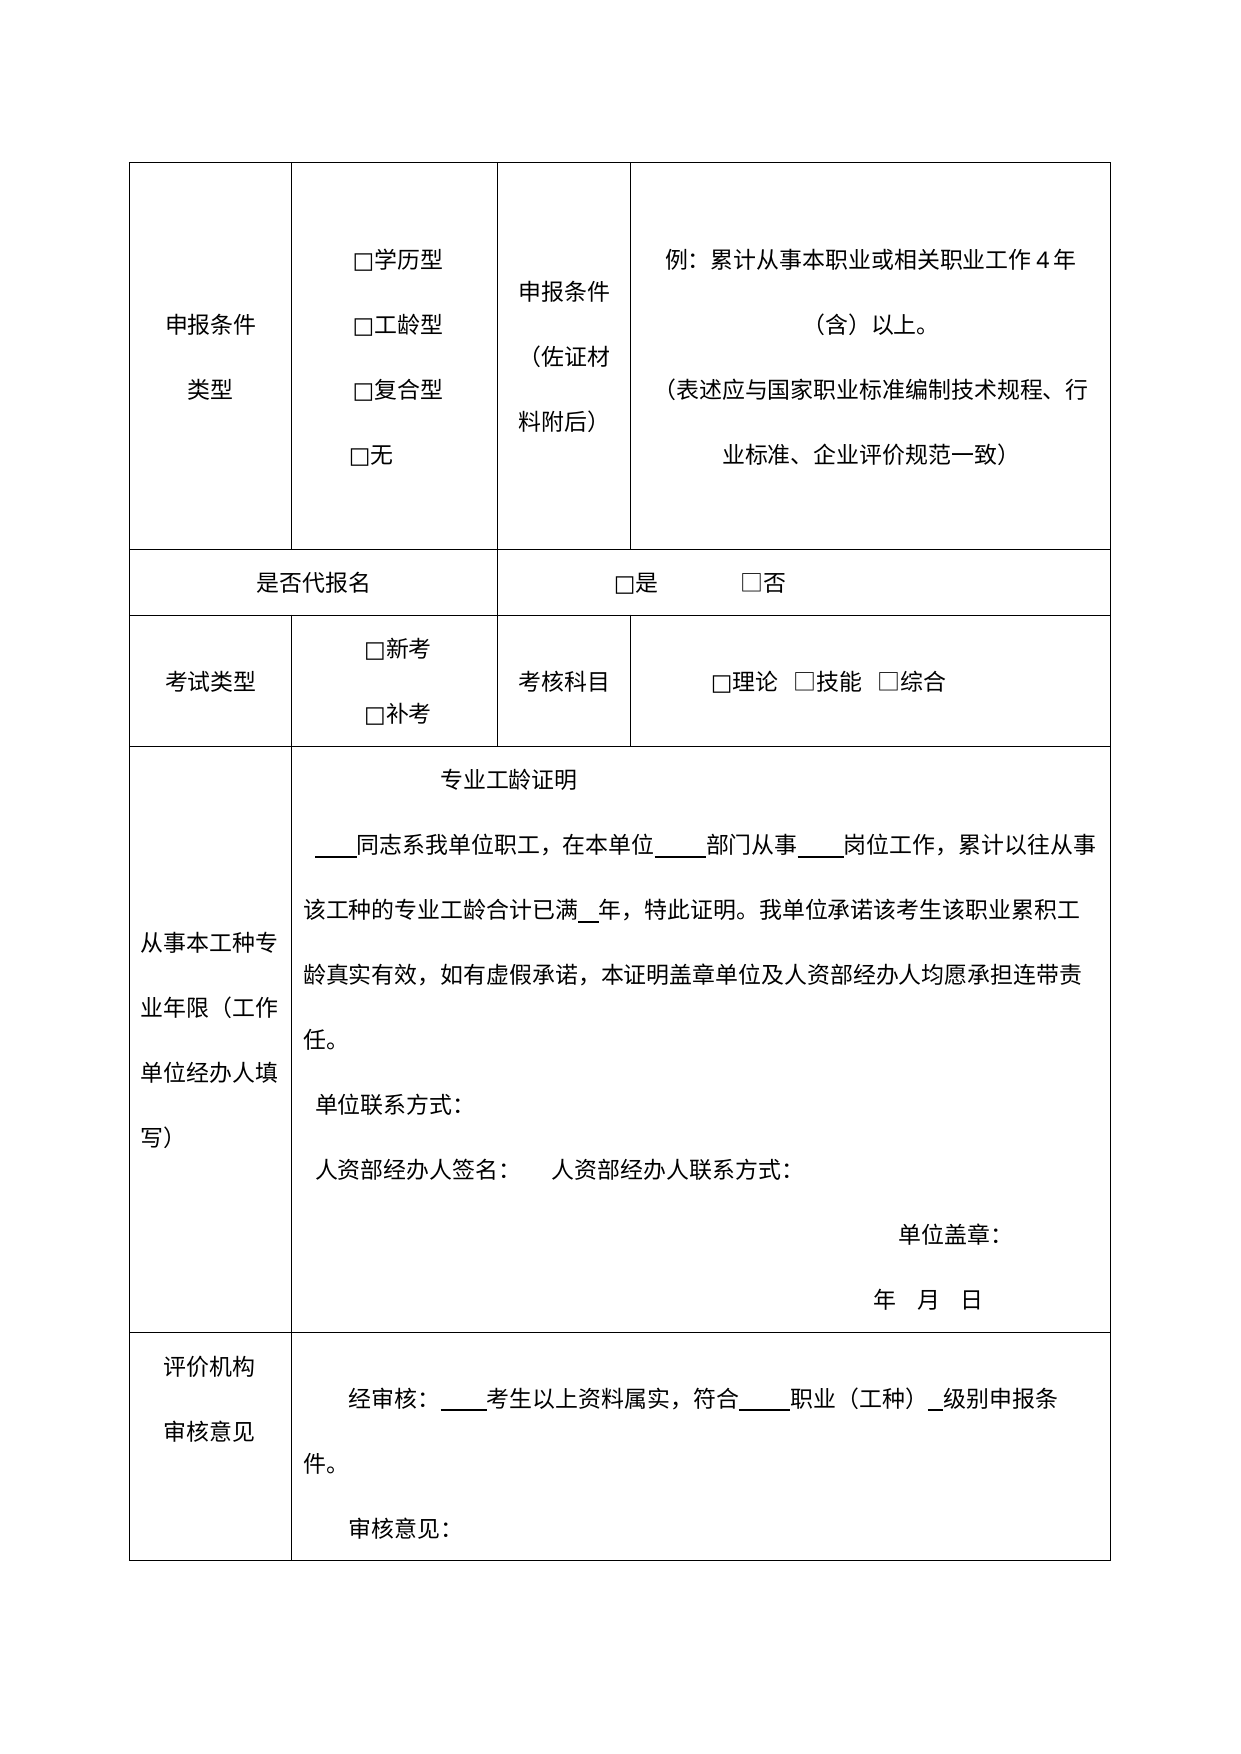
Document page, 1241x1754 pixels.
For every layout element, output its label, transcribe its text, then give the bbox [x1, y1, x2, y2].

table_cell 从事本工种专业年限（工作单位经办人填写） [130, 747, 291, 1332]
table_cell 专业工龄证明 同志系我单位职工，在本单位 部门从事 岗位工作，累计以往从事该工种的专业工龄合计已满 年，特此证明。我单位承诺该考生该职业累积工龄真实有效，如有虚假承诺，本证明盖章单位及人资部经办人均愿承担连带责任。 单位联系方式： 人资部经办人签名： 人资部经办人联系方式： 单位盖章： 年 月 日 [292, 747, 1110, 1332]
table_cell □是 □否 [498, 550, 1110, 614]
table_cell □学历型 □工龄型 □复合型 □无 [292, 163, 497, 548]
table_cell 考核科目 [498, 616, 630, 746]
table_cell 考试类型 [130, 616, 291, 746]
table_cell 评价机构 审核意见 [130, 1333, 291, 1560]
table_cell 申报条件 类型 [130, 163, 291, 548]
table_cell 例：累计从事本职业或相关职业工作4年（含）以上。 （表述应与国家职业标准编制技术规程、行业标准、企业评价规范一致） [631, 163, 1110, 548]
table_cell 是否代报名 [130, 550, 497, 614]
table_cell 申报条件 （佐证材料附后） [498, 163, 630, 548]
table_cell □新考 □补考 [292, 616, 497, 746]
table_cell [292, 1333, 1110, 1560]
table_cell □理论 □技能 □综合 [631, 616, 1110, 746]
